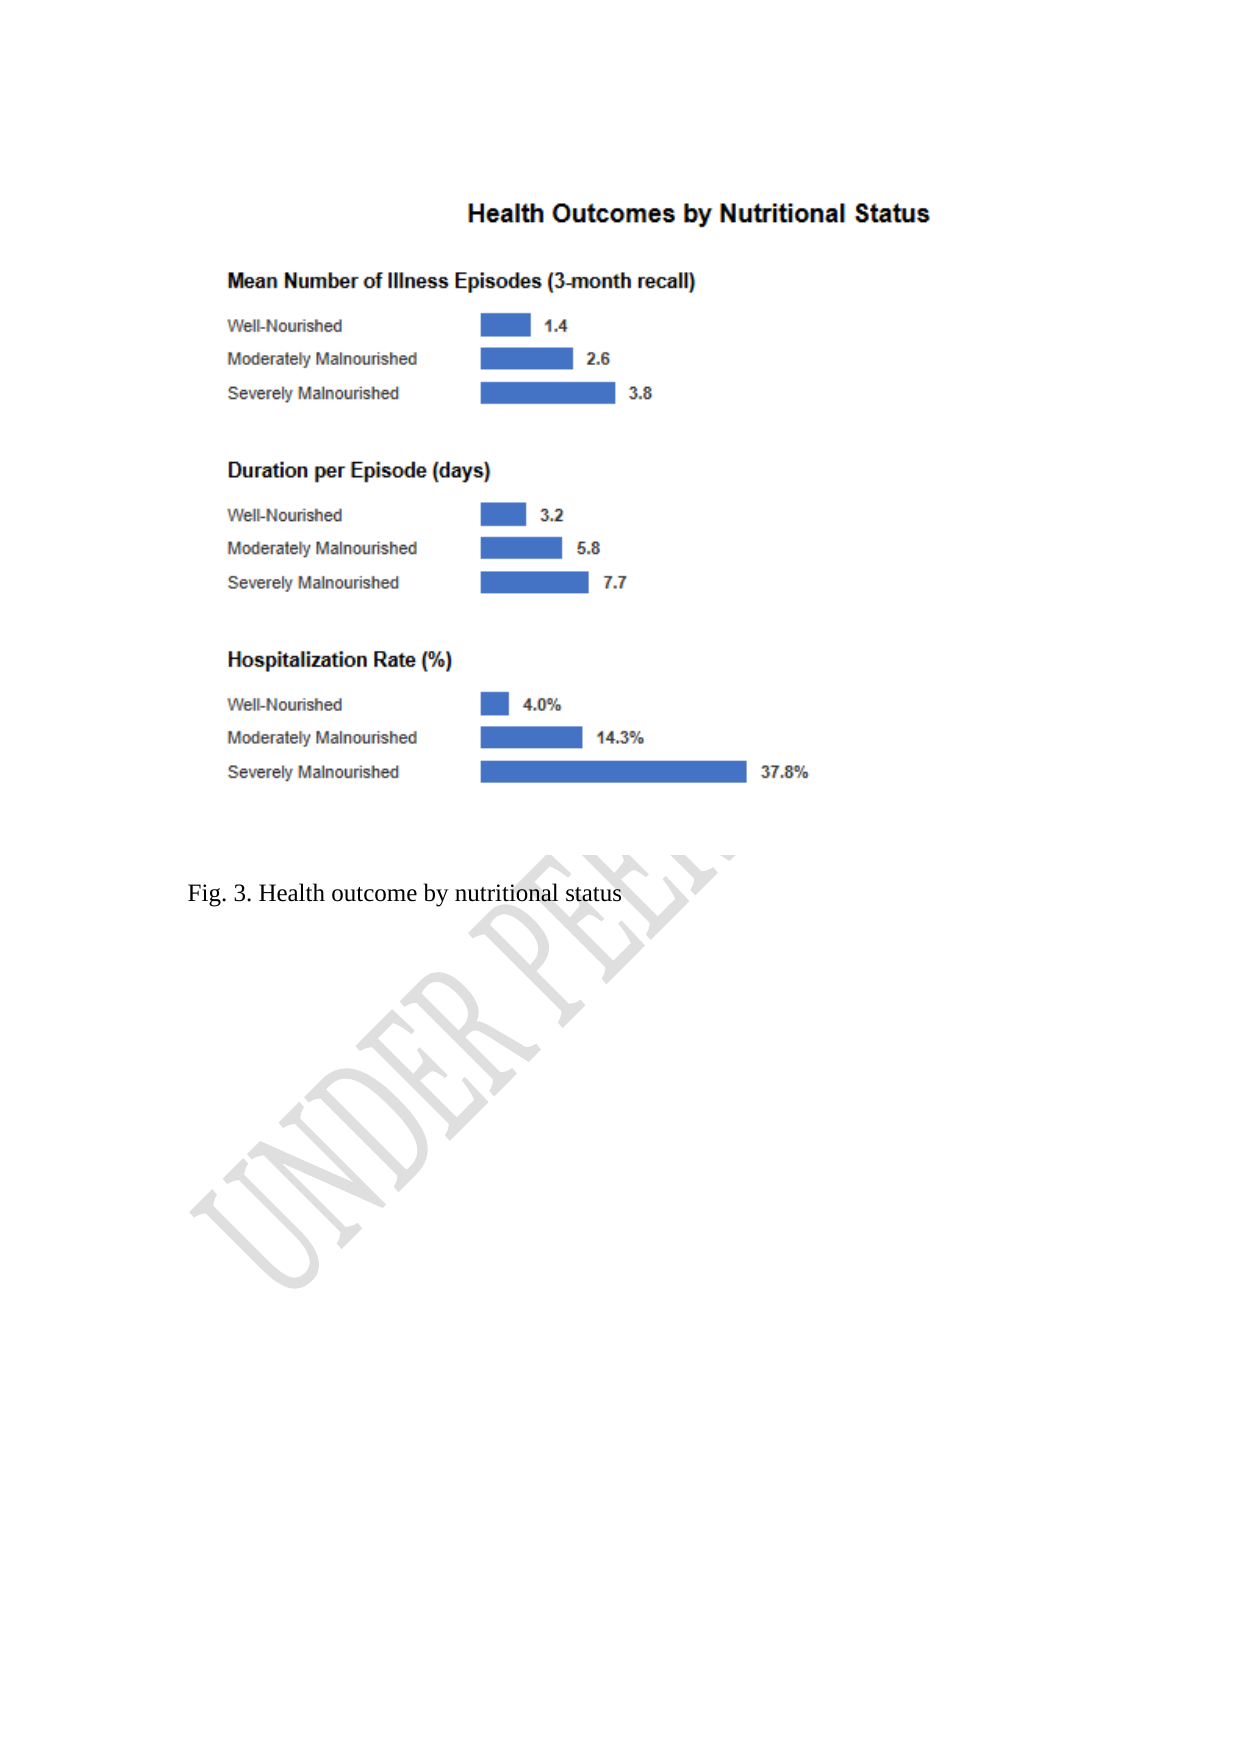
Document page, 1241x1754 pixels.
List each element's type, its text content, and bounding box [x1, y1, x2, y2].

picture [187, 150, 1041, 855]
text Fig. 3. Health outcome by nutritional status [187, 878, 1053, 907]
